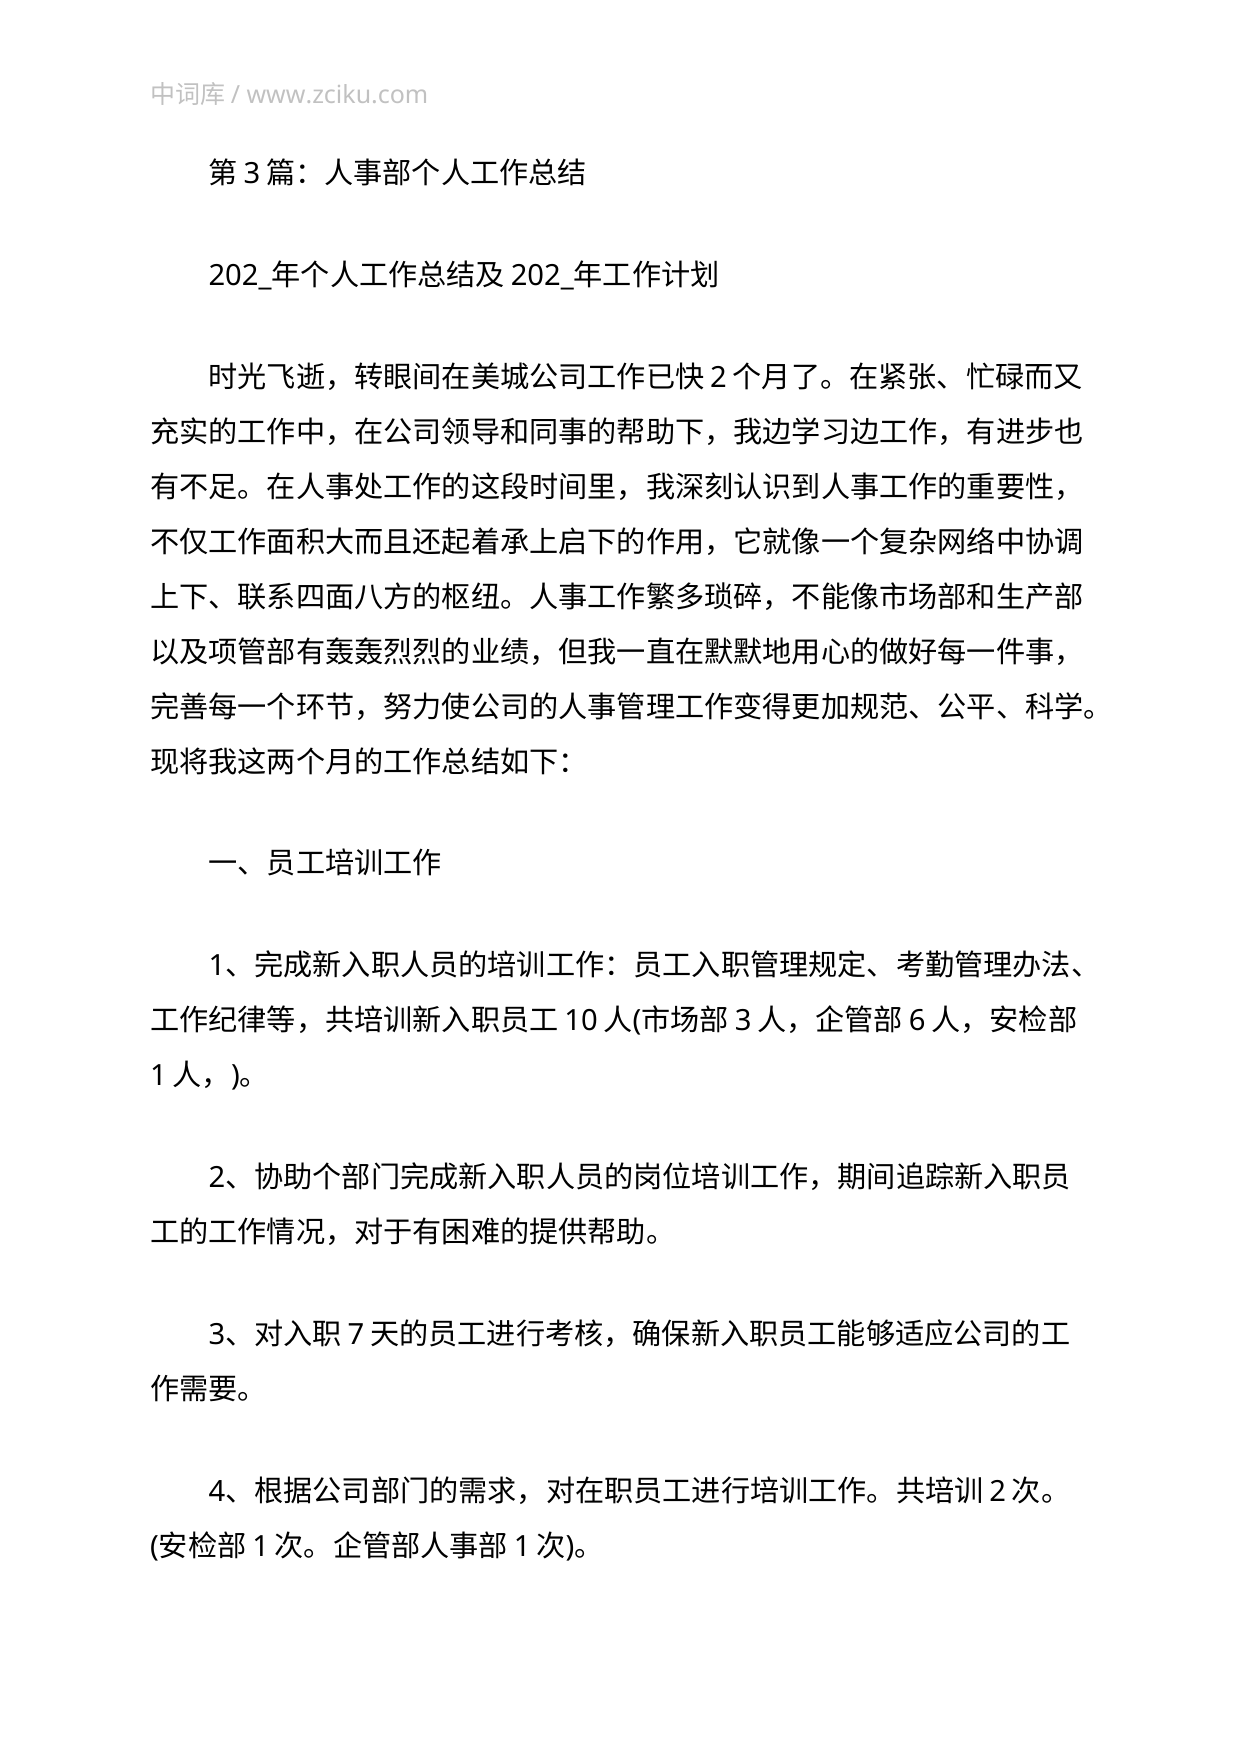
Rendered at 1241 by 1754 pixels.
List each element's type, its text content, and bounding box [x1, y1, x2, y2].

text 4、根据公司部门的需求，对在职员工进行培训工作。共培训2次。(安检部1次。企管部人事部1次)。 [150, 1467, 1090, 1565]
text 1、完成新入职人员的培训工作：员工入职管理规定、考勤管理办法、工作纪律等，共培训新入职员工10人(市场部3人，企管部6人，安检部1人，)。 [150, 942, 1090, 1094]
text 202_年个人工作总结及202_年工作计划 [150, 252, 1090, 294]
text 第3篇：人事部个人工作总结 [150, 150, 1090, 192]
text 时光飞逝，转眼间在美城公司工作已快2个月了。在紧张、忙碌而又充实的工作中，在公司领导和同事的帮助下，我边学习边工作，有进步也有不足。在人事处工作的这段时间里，我深刻认识到人事工作的重要性，不仅工作面积大而且还起着承上启下的作用，它就像一个复杂网络中协调上下、联系四面八方的枢纽。人事工作繁多琐碎，不能像市场部和生产部以及项管部有轰轰烈烈的业绩，但我一直在默默地用心的做好每一件事，完善每一个环节，努力使公司的人事管理工作变得更加规范、公平、科学。现将我这两个月的工作总结如下： [150, 354, 1090, 781]
text 一、员工培训工作 [150, 840, 1090, 882]
text 2、协助个部门完成新入职人员的岗位培训工作，期间追踪新入职员工的工作情况，对于有困难的提供帮助。 [150, 1154, 1090, 1251]
text 3、对入职7天的员工进行考核，确保新入职员工能够适应公司的工作需要。 [150, 1311, 1090, 1408]
